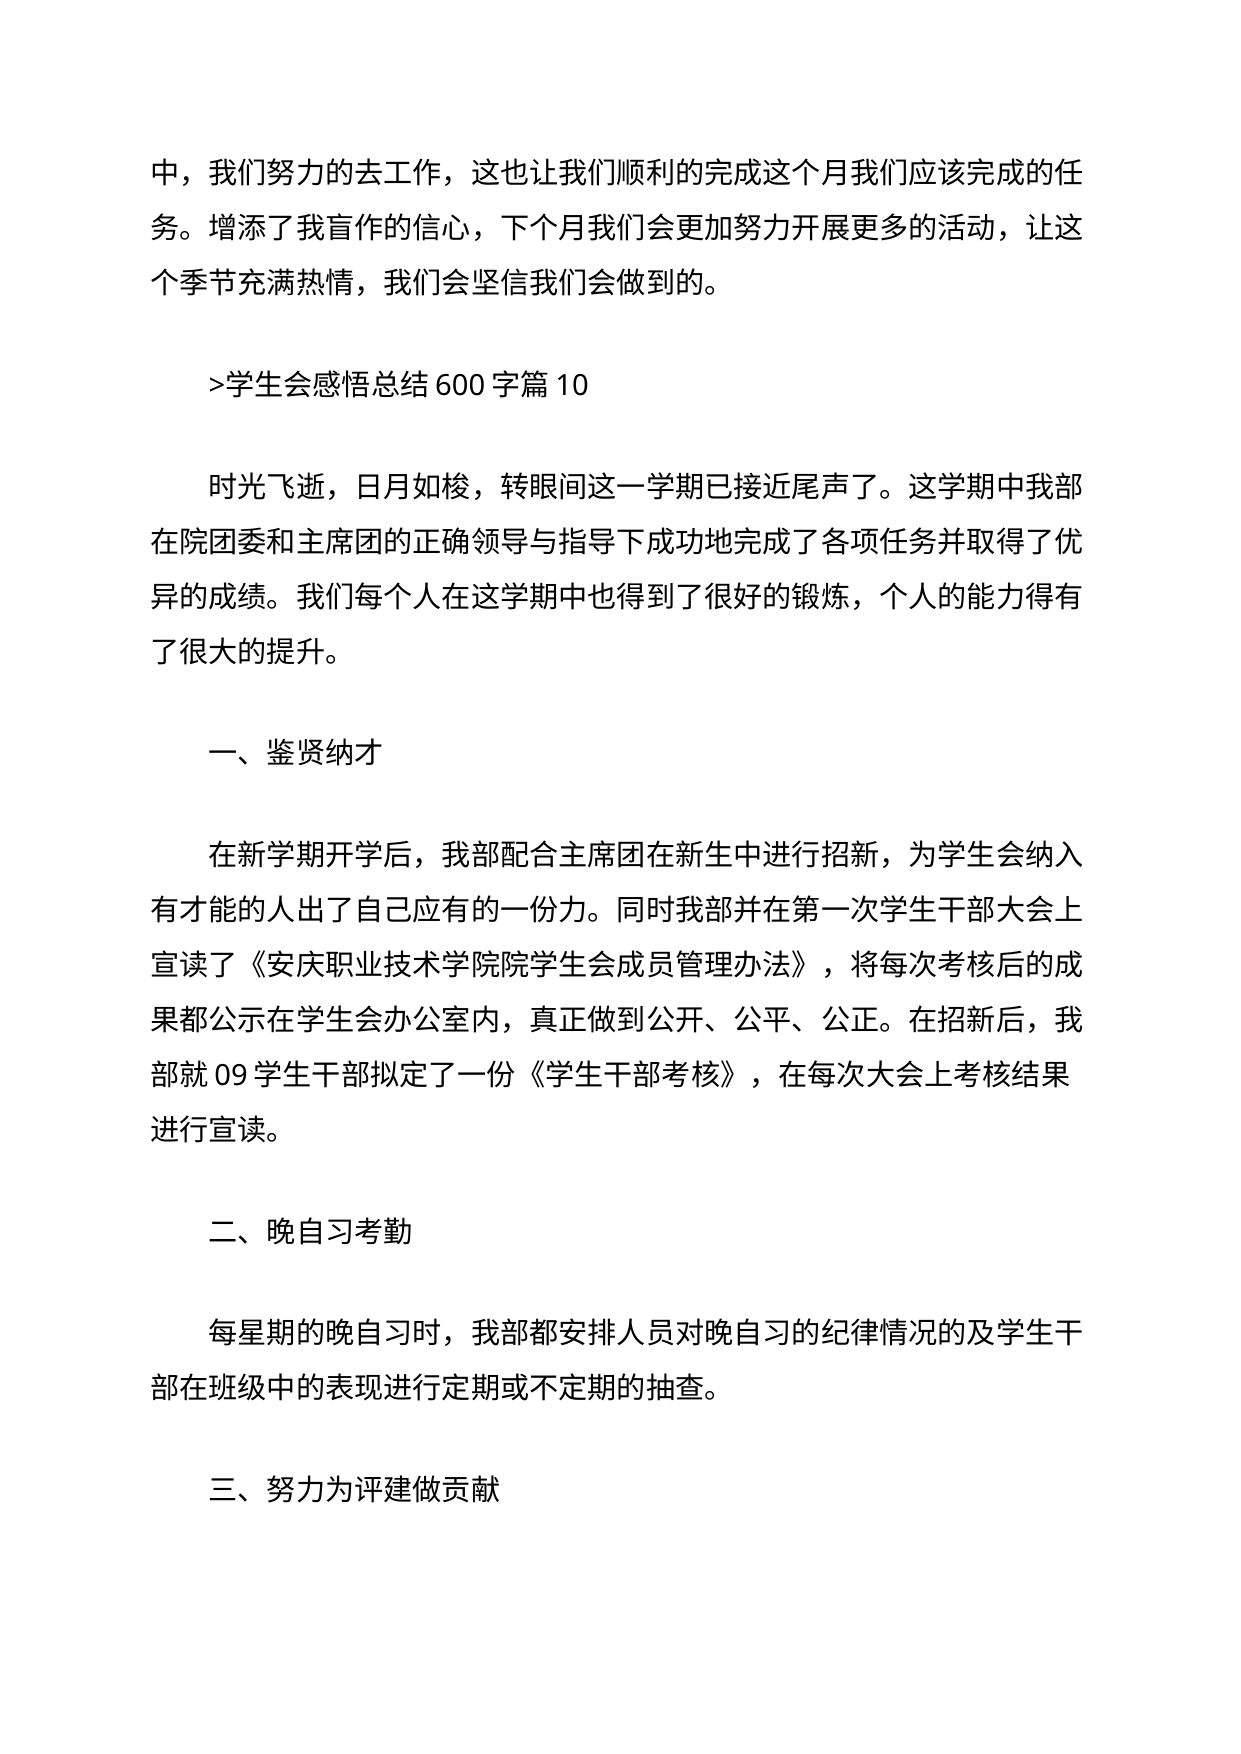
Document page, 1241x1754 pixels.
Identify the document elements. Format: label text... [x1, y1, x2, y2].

text 一、鉴贤纳才 [150, 730, 1090, 772]
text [150, 150, 1090, 302]
text 时光飞逝，日月如梭，转眼间这一学期已接近尾声了。这学期中我部在院团委和主席团的正确领导与指导下成功地完成了各项任务并取得了优异的成绩。我们每个人在这学期中也得到了很好的锻炼，个人的能力得有了很大的提升。 [150, 463, 1090, 671]
text 每星期的晚自习时，我部都安排人员对晚自习的纪律情况的及学生干部在班级中的表现进行定期或不定期的抽查。 [150, 1310, 1090, 1407]
text >学生会感悟总结600字篇10 [150, 362, 1090, 404]
text 在新学期开学后，我部配合主席团在新生中进行招新，为学生会纳入有才能的人出了自己应有的一份力。同时我部并在第一次学生干部大会上宣读了《安庆职业技术学院院学生会成员管理办法》，将每次考核后的成果都公示在学生会办公室内，真正做到公开、公平、公正。在招新后，我部就09学生干部拟定了一份《学生干部考核》，在每次大会上考核结果进行宣读。 [150, 832, 1090, 1149]
text 二、晚自习考勤 [150, 1208, 1090, 1250]
text 三、努力为评建做贡献 [150, 1467, 1090, 1509]
